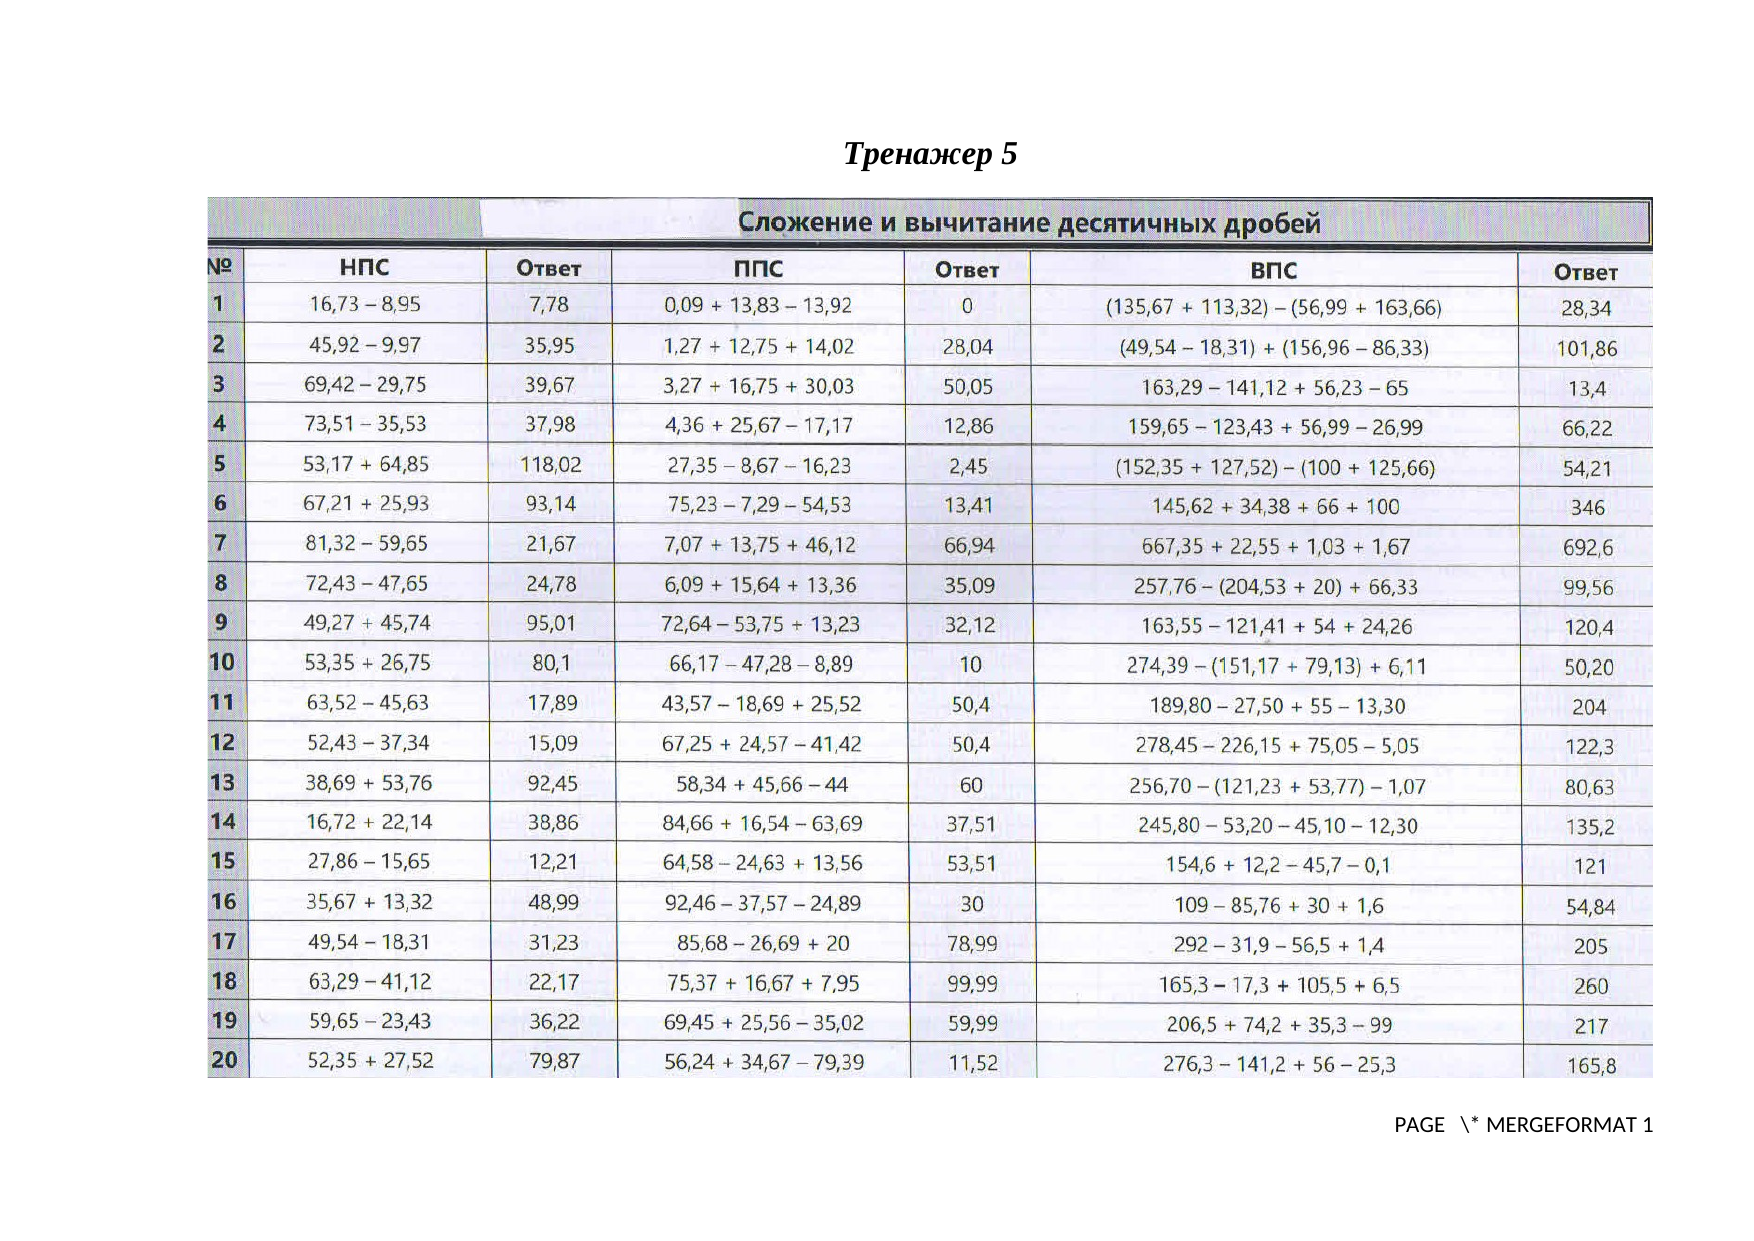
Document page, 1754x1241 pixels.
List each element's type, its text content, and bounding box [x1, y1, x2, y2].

text Тренажер 5 [207, 133, 1654, 171]
picture [207, 197, 1653, 1078]
